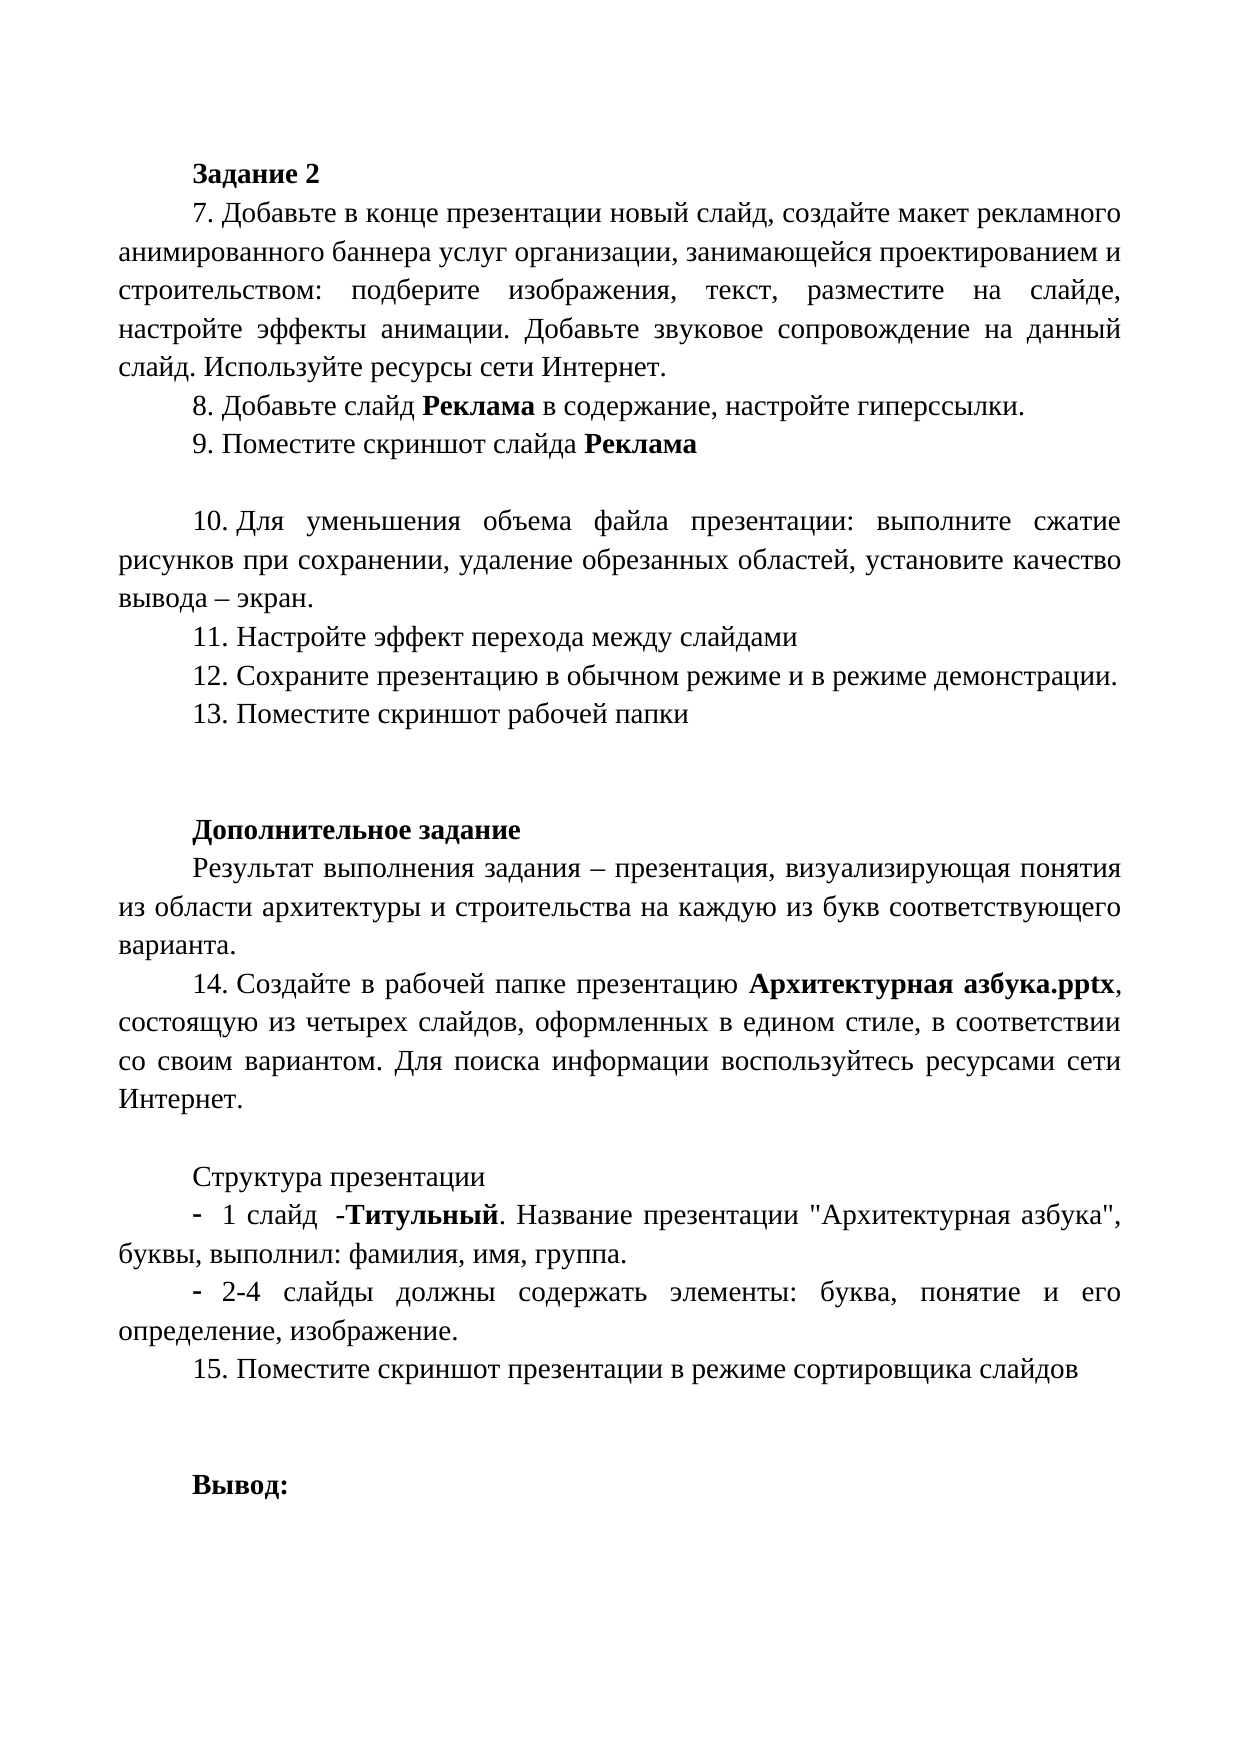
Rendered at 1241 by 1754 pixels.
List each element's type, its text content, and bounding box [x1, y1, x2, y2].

list Настройте эффект перехода между слайдами [118, 619, 1122, 653]
list Сохраните презентацию в обычном режиме и в режиме демонстрации. [118, 658, 1122, 691]
list Поместите скриншот слайда Реклама [118, 426, 1122, 460]
list Поместите скриншот рабочей папки [118, 696, 1122, 730]
list Добавьте слайд Реклама в содержание, настройте гиперссылки. [118, 388, 1122, 421]
list Структура презентации [192, 1159, 1122, 1192]
list Создайте в рабочей папке презентацию Архитектурная азбука.pptx, состоящую из четырех слайдов, оформленных в едином стиле, в соответствии со своим вариантом. Для поиска информации воспользуйтесь ресурсами сети Интернет. [118, 966, 1122, 1115]
text Вывод: [192, 1467, 1122, 1501]
list Задание 2 [118, 157, 1122, 190]
list 1 слайд -Титульный. Название презентации "Архитектурная азбука", буквы, выполнил: фамилия, имя, группа. [118, 1197, 1122, 1269]
list 2-4 слайды должны содержать элементы: буква, понятие и его определение, изображение. [118, 1274, 1122, 1347]
list Для уменьшения объема файла презентации: выполните сжатие рисунков при сохранении, удаление обрезанных областей, установите качество вывода – экран. [118, 503, 1122, 614]
list Поместите скриншот презентации в режиме сортировщика слайдов [118, 1352, 1122, 1385]
list Добавьте в конце презентации новый слайд, создайте макет рекламного анимированного баннера услуг организации, занимающейся проектированием и строительством: подберите изображения, текст, разместите на слайде, настройте эффекты анимации. Добавьте звуковое сопровождение на данный слайд. Используйте ресурсы сети Интернет. [118, 195, 1122, 383]
list Результат выполнения задания – презентация, визуализирующая понятия из области архитектуры и строительства на каждую из букв соответствующего варианта. [118, 850, 1122, 961]
text Дополнительное задание [192, 812, 1122, 845]
